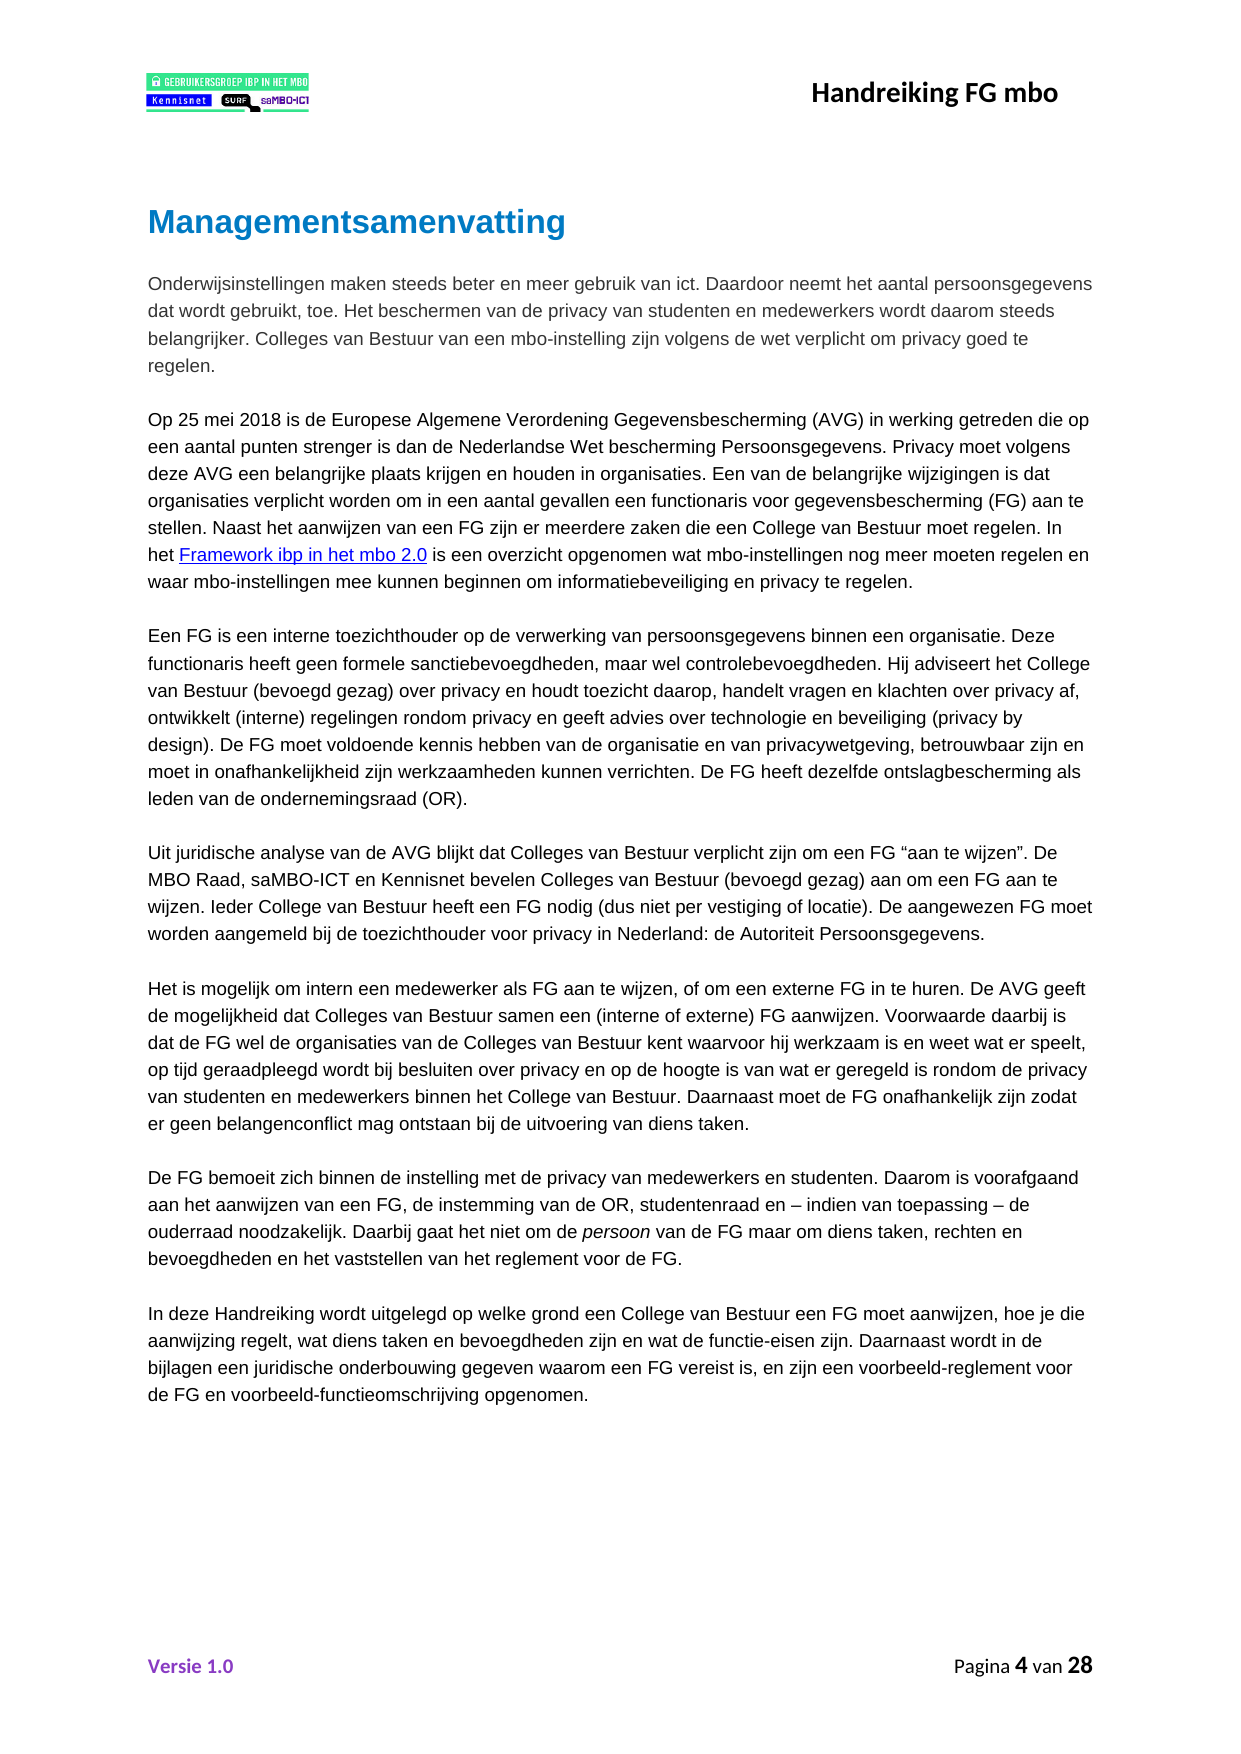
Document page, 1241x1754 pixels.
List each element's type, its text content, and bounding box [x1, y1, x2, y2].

picture [146, 73, 309, 112]
text De FG bemoeit zich binnen de instelling met de privacy van medewerkers en studenten. Daarom is voorafgaand aan het aanwijzen van een FG, de instemming van de OR, studentenraad en – indien van toepassing – de ouderraad noodzakelijk. Daarbij gaat het niet om de persoon van de FG maar om diens taken, rechten en bevoegdheden en het vaststellen van het reglement voor de FG. [148, 1161, 1092, 1270]
text Het is mogelijk om intern een medewerker als FG aan te wijzen, of om een externe FG in te huren. De AVG geeft de mogelijkheid dat Colleges van Bestuur samen een (interne of externe) FG aanwijzen. Voorwaarde daarbij is dat de FG wel de organisaties van de Colleges van Bestuur kent waarvoor hij werkzaam is en weet wat er speelt, op tijd geraadpleegd wordt bij besluiten over privacy en op de hoogte is van wat er geregeld is rondom de privacy van studenten en medewerkers binnen het College van Bestuur. Daarnaast moet de FG onafhankelijk zijn zodat er geen belangenconflict mag ontstaan bij de uitvoering van diens taken. [148, 972, 1092, 1134]
text Uit juridische analyse van de AVG blijkt dat Colleges van Bestuur verplicht zijn om een FG “aan te wijzen”. De MBO Raad, saMBO-ICT en Kennisnet bevelen Colleges van Bestuur (bevoegd gezag) aan om een FG aan te wijzen. Ieder College van Bestuur heeft een FG nodig (dus niet per vestiging of locatie). De aangewezen FG moet worden aangemeld bij de toezichthouder voor privacy in Nederland: de Autoriteit Persoonsgegevens. [148, 836, 1092, 945]
text Op 25 mei 2018 is de Europese Algemene Verordening Gegevensbescherming (AVG) in werking getreden die op een aantal punten strenger is dan de Nederlandse Wet bescherming Persoonsgegevens. Privacy moet volgens deze AVG een belangrijke plaats krijgen en houden in organisaties. Een van de belangrijke wijzigingen is dat organisaties verplicht worden om in een aantal gevallen een functionaris voor gegevensbescherming (FG) aan te stellen. Naast het aanwijzen van een FG zijn er meerdere zaken die een College van Bestuur moet regelen. In het Framework ibp in het mbo 2.0 is een overzicht opgenomen wat mbo-instellingen nog meer moeten regelen en waar mbo-instellingen mee kunnen beginnen om informatiebeveiliging en privacy te regelen. [148, 403, 1092, 593]
text Onderwijsinstellingen maken steeds beter en meer gebruik van ict. Daardoor neemt het aantal persoonsgegevens dat wordt gebruikt, toe. Het beschermen van de privacy van studenten en medewerkers wordt daarom steeds belangrijker. Colleges van Bestuur van een mbo-instelling zijn volgens de wet verplicht om privacy goed te regelen. [148, 268, 1092, 376]
text Een FG is een interne toezichthouder op de verwerking van persoonsgegevens binnen een organisatie. Deze functionaris heeft geen formele sanctiebevoegdheden, maar wel controlebevoegdheden. Hij adviseert het College van Bestuur (bevoegd gezag) over privacy en houdt toezicht daarop, handelt vragen en klachten over privacy af, ontwikkelt (interne) regelingen rondom privacy en geeft advies over technologie en beveiliging (privacy by design). De FG moet voldoende kennis hebben van de organisatie en van privacywetgeving, betrouwbaar zijn en moet in onafhankelijkheid zijn werkzaamheden kunnen verrichten. De FG heeft dezelfde ontslagbescherming als leden van de ondernemingsraad (OR). [148, 620, 1092, 809]
text Managementsamenvatting [148, 202, 1092, 241]
text In deze Handreiking wordt uitgelegd op welke grond een College van Bestuur een FG moet aanwijzen, hoe je die aanwijzing regelt, wat diens taken en bevoegdheden zijn en wat de functie-eisen zijn. Daarnaast wordt in de bijlagen een juridische onderbouwing gegeven waarom een FG vereist is, en zijn een voorbeeld-reglement voor de FG en voorbeeld-functieomschrijving opgenomen. [148, 1297, 1092, 1405]
